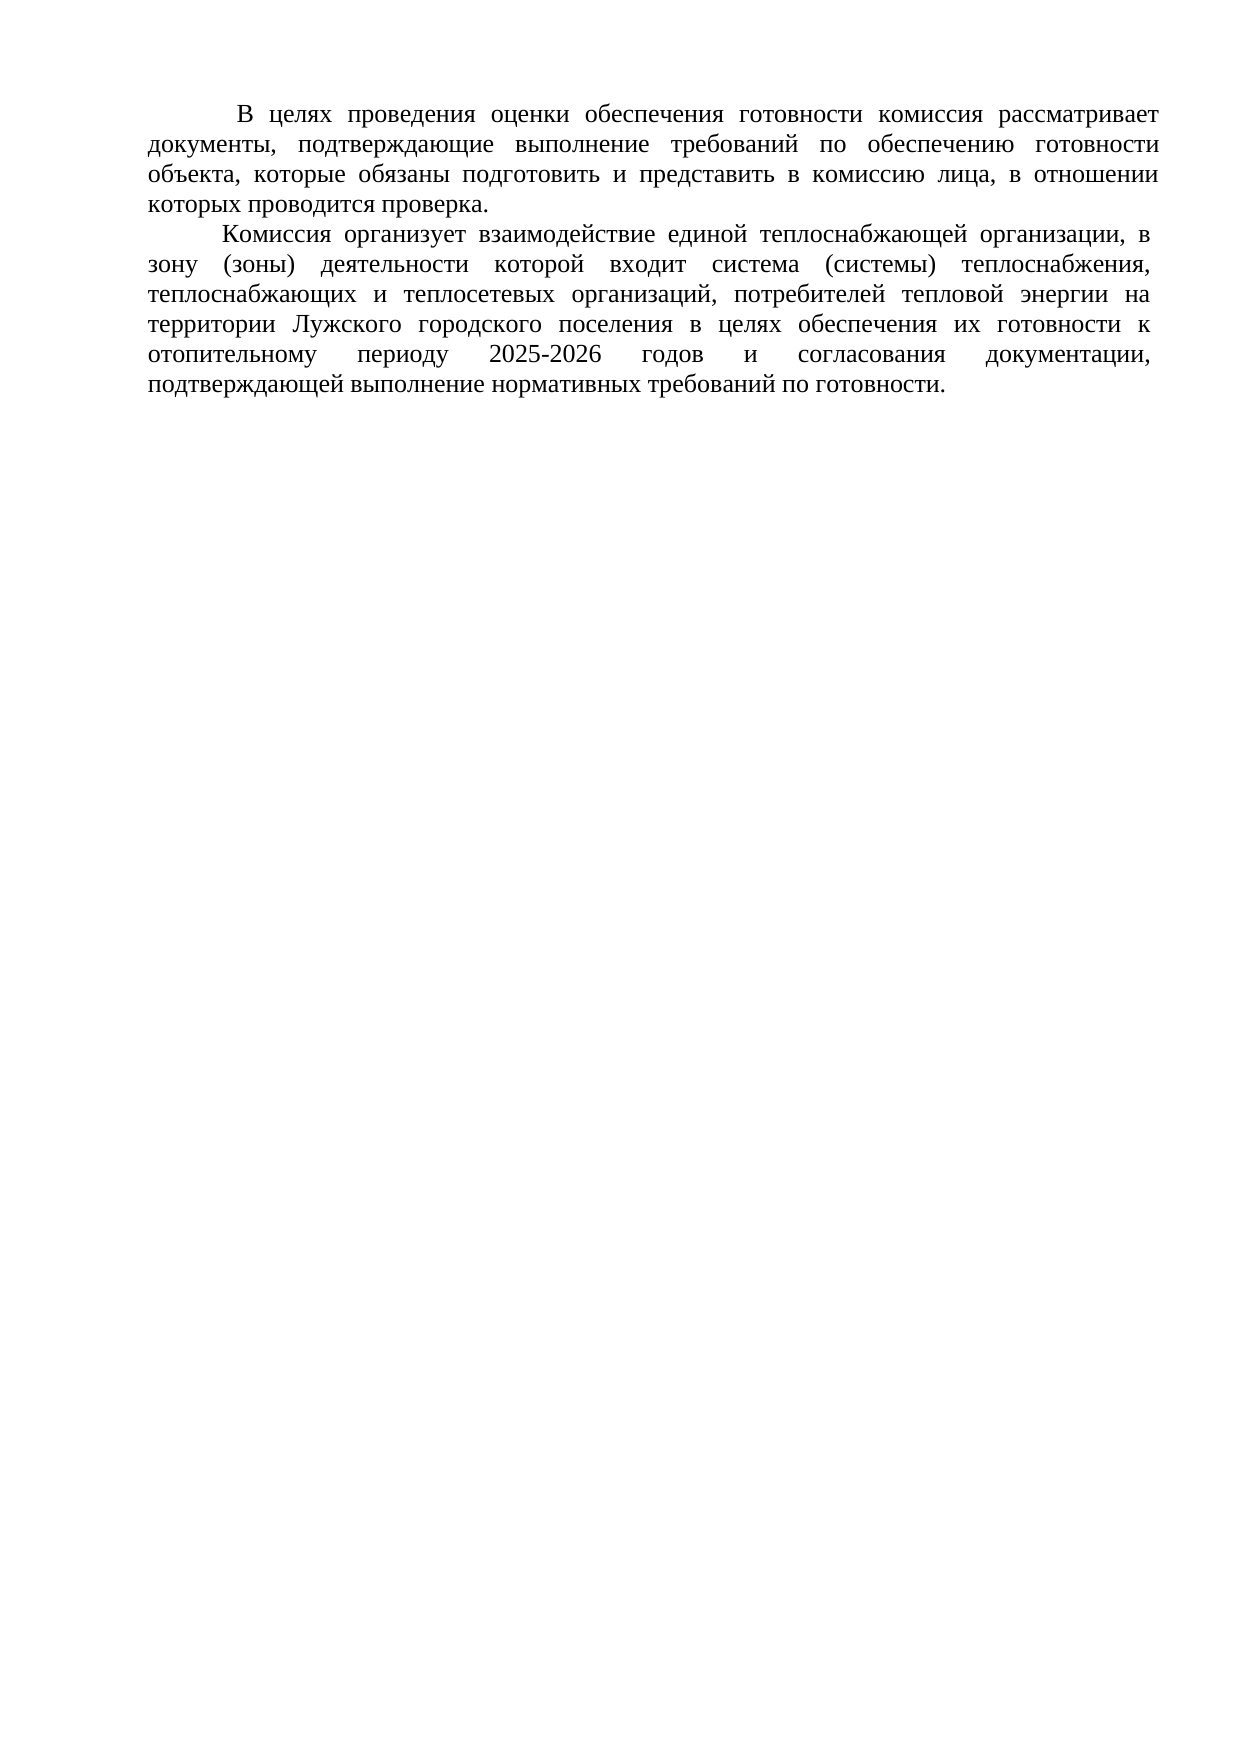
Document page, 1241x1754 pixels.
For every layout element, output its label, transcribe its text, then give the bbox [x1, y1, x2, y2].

text Комиссия организует взаимодействие единой теплоснабжающей организации, в зону (зоны) деятельности которой входит система (системы) теплоснабжения, теплоснабжающих и теплосетевых организаций, потребителей тепловой энергии на территории Лужского городского поселения в целях обеспечения их готовности к отопительному периоду 2025-2026 годов и согласования документации, подтверждающей выполнение нормативных требований по готовности. [148, 218, 1152, 398]
text В целях проведения оценки обеспечения готовности комиссия рассматривает документы, подтверждающие выполнение требований по обеспечению готовности объекта, которые обязаны подготовить и представить в комиссию лица, в отношении которых проводится проверка. [148, 98, 1161, 218]
